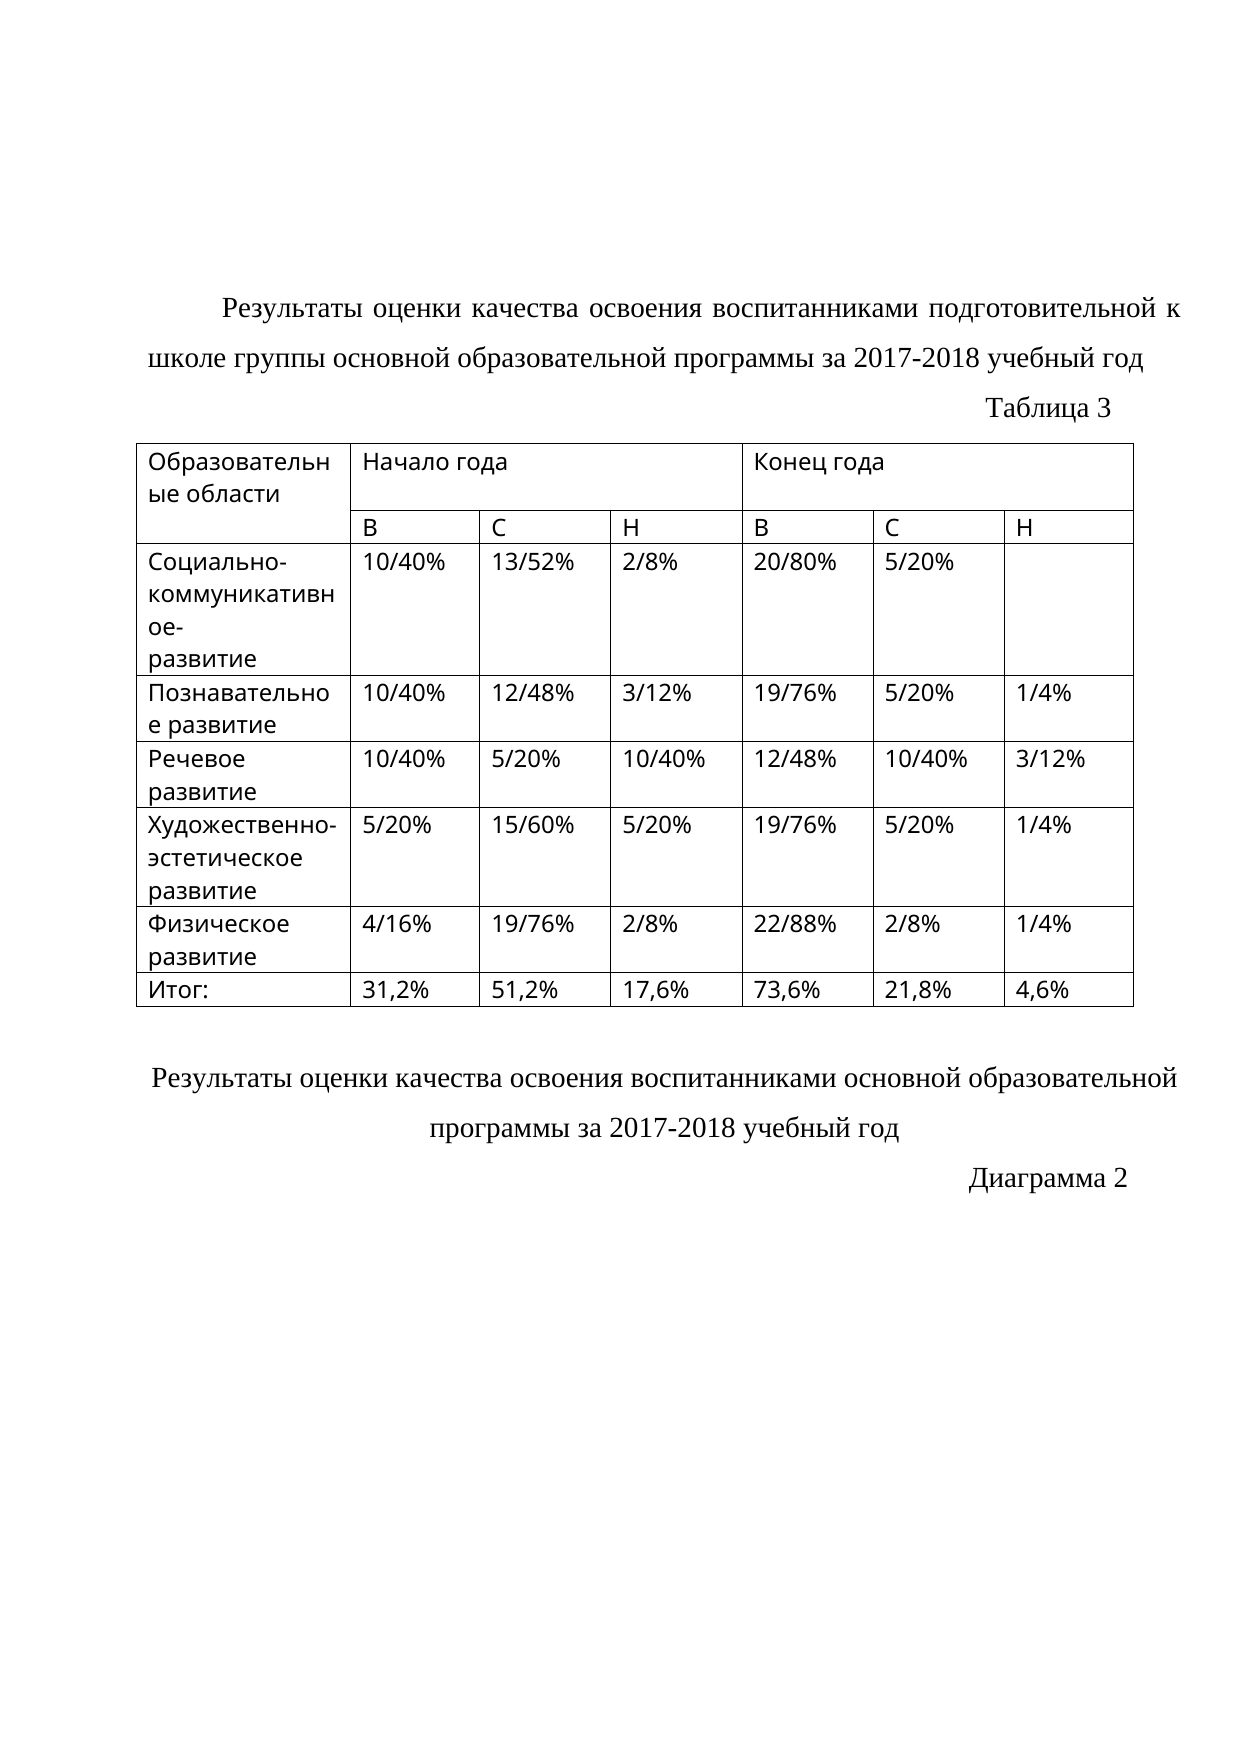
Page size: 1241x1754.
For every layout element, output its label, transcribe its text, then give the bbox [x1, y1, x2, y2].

text Результаты оценки качества освоения воспитанниками подготовительной к школе группы основной образовательной программы за 2017-2018 учебный год [148, 290, 1181, 374]
table_cell 12/48% [743, 742, 873, 807]
table_cell 2/8% [611, 544, 742, 675]
text Диаграмма 2 [916, 1160, 1181, 1194]
table_cell 5/20% [611, 808, 742, 906]
table_cell 15/60% [480, 808, 610, 906]
table_cell 5/20% [351, 808, 479, 906]
table_cell 1/4% [1005, 907, 1133, 972]
table_cell 4/16% [351, 907, 479, 972]
table_cell 19/76% [743, 808, 873, 906]
table_cell 5/20% [874, 544, 1004, 675]
table_header Начало года [351, 444, 742, 509]
table_cell 5/20% [874, 676, 1004, 741]
table_cell 19/76% [480, 907, 610, 972]
table_cell 4,6% [1005, 973, 1133, 1006]
table_cell 10/40% [351, 544, 479, 675]
table_cell 1/4% [1005, 808, 1133, 906]
table_header Образовательные области [137, 444, 350, 543]
table_cell 31,2% [351, 973, 479, 1006]
table_cell 51,2% [480, 973, 610, 1006]
table_cell 20/80% [743, 544, 873, 675]
table_cell 5/20% [874, 808, 1004, 906]
table_cell 10/40% [611, 742, 742, 807]
text Результаты оценки качества освоения воспитанниками основной образовательной программы за 2017-2018 учебный год [148, 1060, 1181, 1144]
table_cell 3/12% [611, 676, 742, 741]
table_cell 5/20% [480, 742, 610, 807]
table_cell 19/76% [743, 676, 873, 741]
table_cell Речевое развитие [137, 742, 350, 807]
table_cell 13/52% [480, 544, 610, 675]
table_header Конец года [743, 444, 1133, 509]
table_cell [1005, 544, 1133, 675]
table_cell 22/88% [743, 907, 873, 972]
table_cell 17,6% [611, 973, 742, 1006]
text Таблица 3 [916, 391, 1181, 424]
table_cell 10/40% [351, 742, 479, 807]
table_cell 10/40% [874, 742, 1004, 807]
table_cell 2/8% [611, 907, 742, 972]
table_cell 1/4% [1005, 676, 1133, 741]
table_cell 2/8% [874, 907, 1004, 972]
table_cell 3/12% [1005, 742, 1133, 807]
